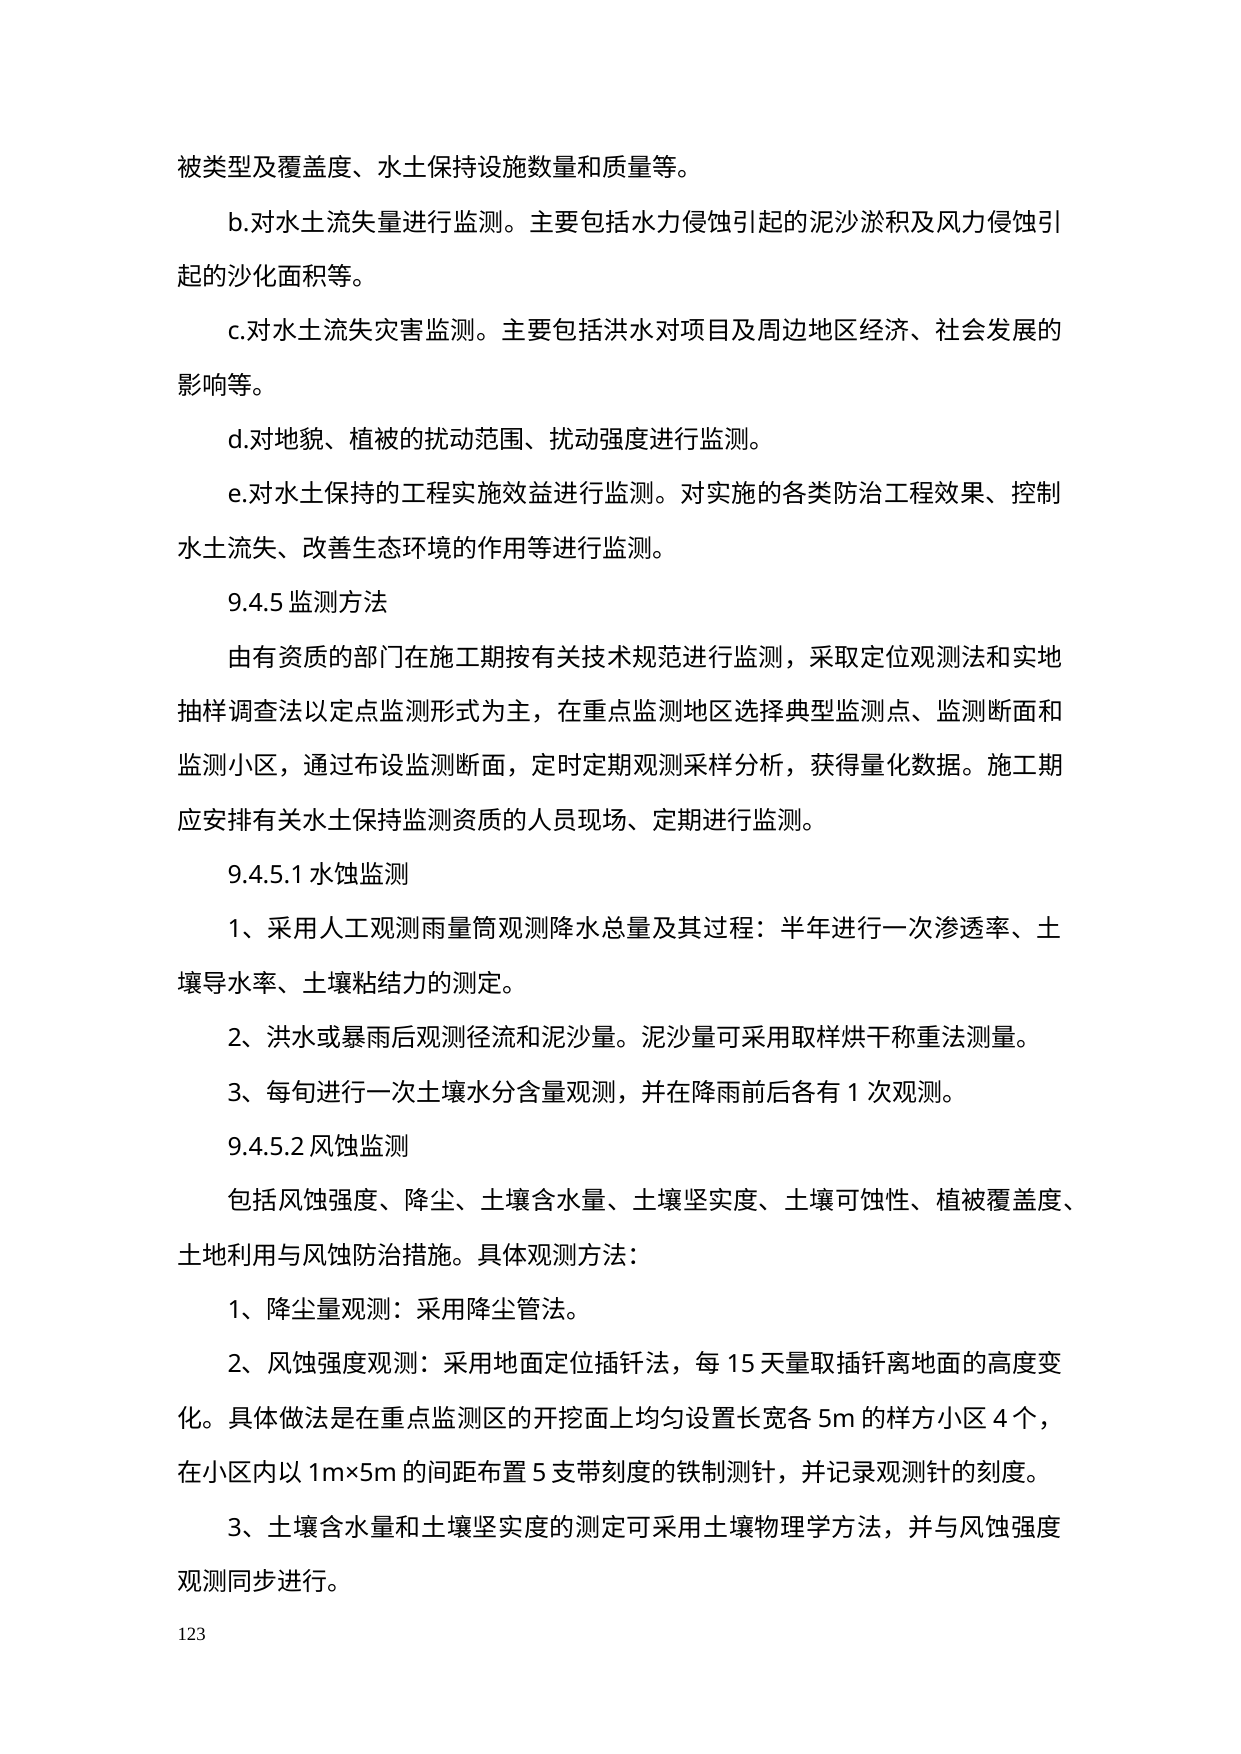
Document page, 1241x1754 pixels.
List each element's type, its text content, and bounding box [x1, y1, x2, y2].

text 1、采用人工观测雨量筒观测降水总量及其过程：半年进行一次渗透率、土壤导水率、土壤粘结力的测定。 [177, 909, 1063, 999]
text e.对水土保持的工程实施效益进行监测。对实施的各类防治工程效果、控制水土流失、改善生态环境的作用等进行监测。 [177, 474, 1063, 564]
text 3、土壤含水量和土壤坚实度的测定可采用土壤物理学方法，并与风蚀强度观测同步进行。 [177, 1507, 1063, 1598]
text 2、风蚀强度观测：采用地面定位插钎法，每15天量取插钎离地面的高度变化。具体做法是在重点监测区的开挖面上均匀设置长宽各5m的样方小区4个，在小区内以1m×5m的间距布置5支带刻度的铁制测针，并记录观测针的刻度。 [177, 1344, 1063, 1489]
text 9.4.5.1水蚀监测 [177, 854, 1063, 891]
text c.对水土流失灾害监测。主要包括洪水对项目及周边地区经济、社会发展的影响等。 [177, 311, 1063, 401]
text 由有资质的部门在施工期按有关技术规范进行监测，采取定位观测法和实地抽样调查法以定点监测形式为主，在重点监测地区选择典型监测点、监测断面和监测小区，通过布设监测断面，定时定期观测采样分析，获得量化数据。施工期应安排有关水土保持监测资质的人员现场、定期进行监测。 [177, 637, 1063, 836]
text 2、洪水或暴雨后观测径流和泥沙量。泥沙量可采用取样烘干称重法测量。 [177, 1018, 1063, 1054]
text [177, 148, 1063, 184]
text 包括风蚀强度、降尘、土壤含水量、土壤坚实度、土壤可蚀性、植被覆盖度、土地利用与风蚀防治措施。具体观测方法： [177, 1181, 1063, 1271]
text 9.4.5监测方法 [177, 583, 1063, 619]
text 9.4.5.2风蚀监测 [177, 1126, 1063, 1163]
text d.对地貌、植被的扰动范围、扰动强度进行监测。 [177, 419, 1063, 456]
text 3、每旬进行一次土壤水分含量观测，并在降雨前后各有1 次观测。 [177, 1072, 1063, 1108]
text 1、降尘量观测：采用降尘管法。 [177, 1289, 1063, 1326]
text b.对水土流失量进行监测。主要包括水力侵蚀引起的泥沙淤积及风力侵蚀引起的沙化面积等。 [177, 202, 1063, 293]
